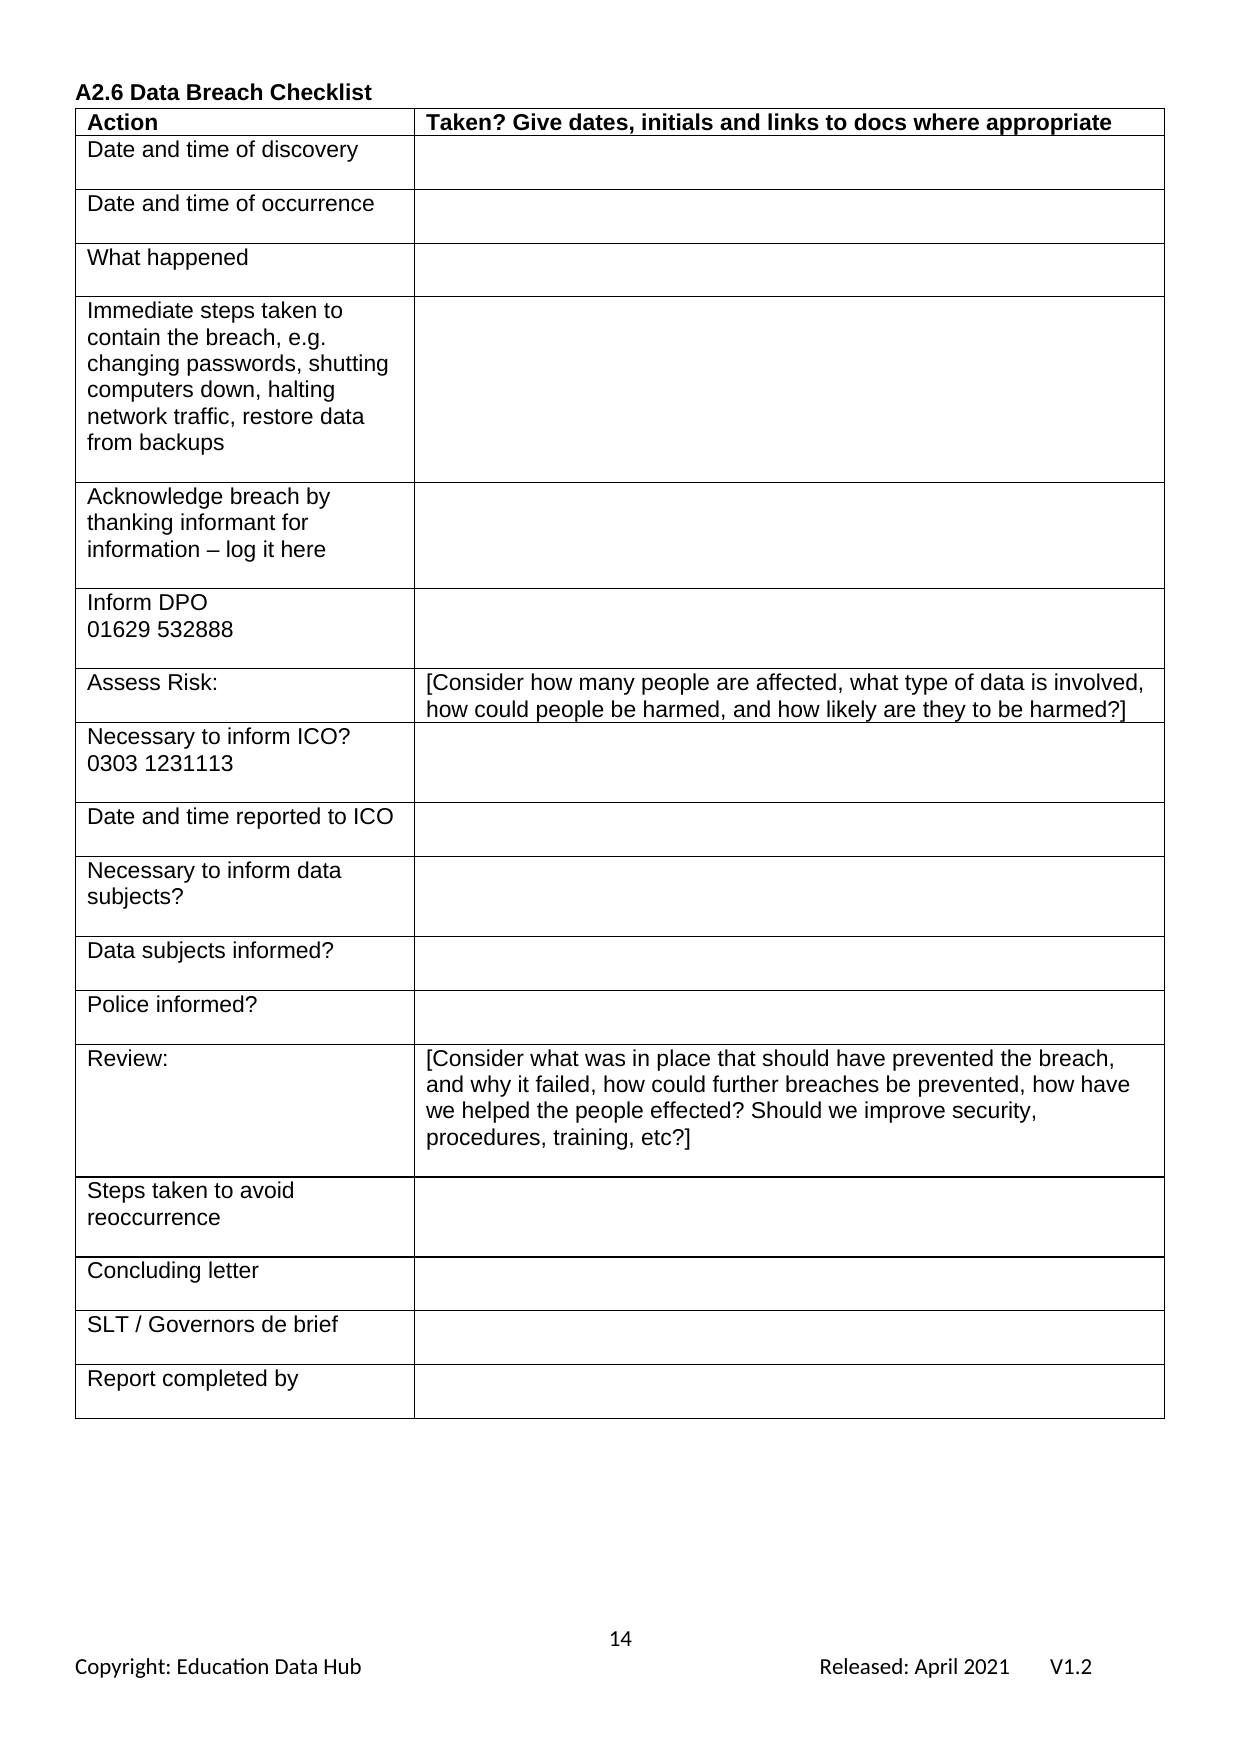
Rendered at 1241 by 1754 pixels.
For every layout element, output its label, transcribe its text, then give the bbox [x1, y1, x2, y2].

subtitle A2.6 Data Breach Checklist [75, 79, 1165, 106]
table_cell What happened [76, 244, 414, 296]
table_cell Date and time of occurrence [76, 190, 414, 242]
table_cell [415, 723, 1164, 802]
table_cell [415, 244, 1164, 296]
table_cell Data subjects informed? [76, 937, 414, 990]
table_cell Police informed? [76, 991, 414, 1043]
table_cell Report completed by [76, 1365, 414, 1418]
table_cell SLT / Governors de brief [76, 1311, 414, 1364]
table_cell [415, 190, 1164, 242]
table_cell Assess Risk: [76, 669, 414, 722]
table_cell Date and time of discovery [76, 136, 414, 189]
table_cell Inform DPO 01629 532888 [76, 589, 414, 668]
table_cell [415, 589, 1164, 668]
table_cell Review: [76, 1045, 414, 1176]
table_cell Date and time reported to ICO [76, 803, 414, 856]
table_cell [415, 297, 1164, 482]
table_cell [415, 1178, 1164, 1256]
table_cell Concluding letter [76, 1258, 414, 1310]
table_cell [415, 136, 1164, 189]
table_cell Steps taken to avoid reoccurrence [76, 1178, 414, 1256]
table_cell Necessary to inform data subjects? [76, 857, 414, 936]
table_cell Acknowledge breach by thanking informant for information – log it here [76, 483, 414, 588]
table_cell [415, 1311, 1164, 1364]
table_cell [415, 937, 1164, 990]
table_cell Immediate steps taken to contain the breach, e.g. changing passwords, shutting computers down, halting network traffic, restore data from backups [76, 297, 414, 482]
table_cell [415, 991, 1164, 1043]
table_cell [415, 1365, 1164, 1418]
table_cell [415, 483, 1164, 588]
table_cell [415, 857, 1164, 936]
table_cell [Consider how many people are affected, what type of data is involved, how could people be harmed, and how likely are they to be harmed?] [415, 669, 1164, 722]
table_cell [415, 1258, 1164, 1310]
table_header Action [76, 109, 414, 135]
table_header Taken? Give dates, initials and links to docs where appropriate [415, 109, 1164, 135]
table_cell Necessary to inform ICO? 0303 1231113 [76, 723, 414, 802]
table_cell [Consider what was in place that should have prevented the breach, and why it failed, how could further breaches be prevented, how have we helped the people effected? Should we improve security, procedures, training, etc?] [415, 1045, 1164, 1176]
table_cell [415, 803, 1164, 856]
